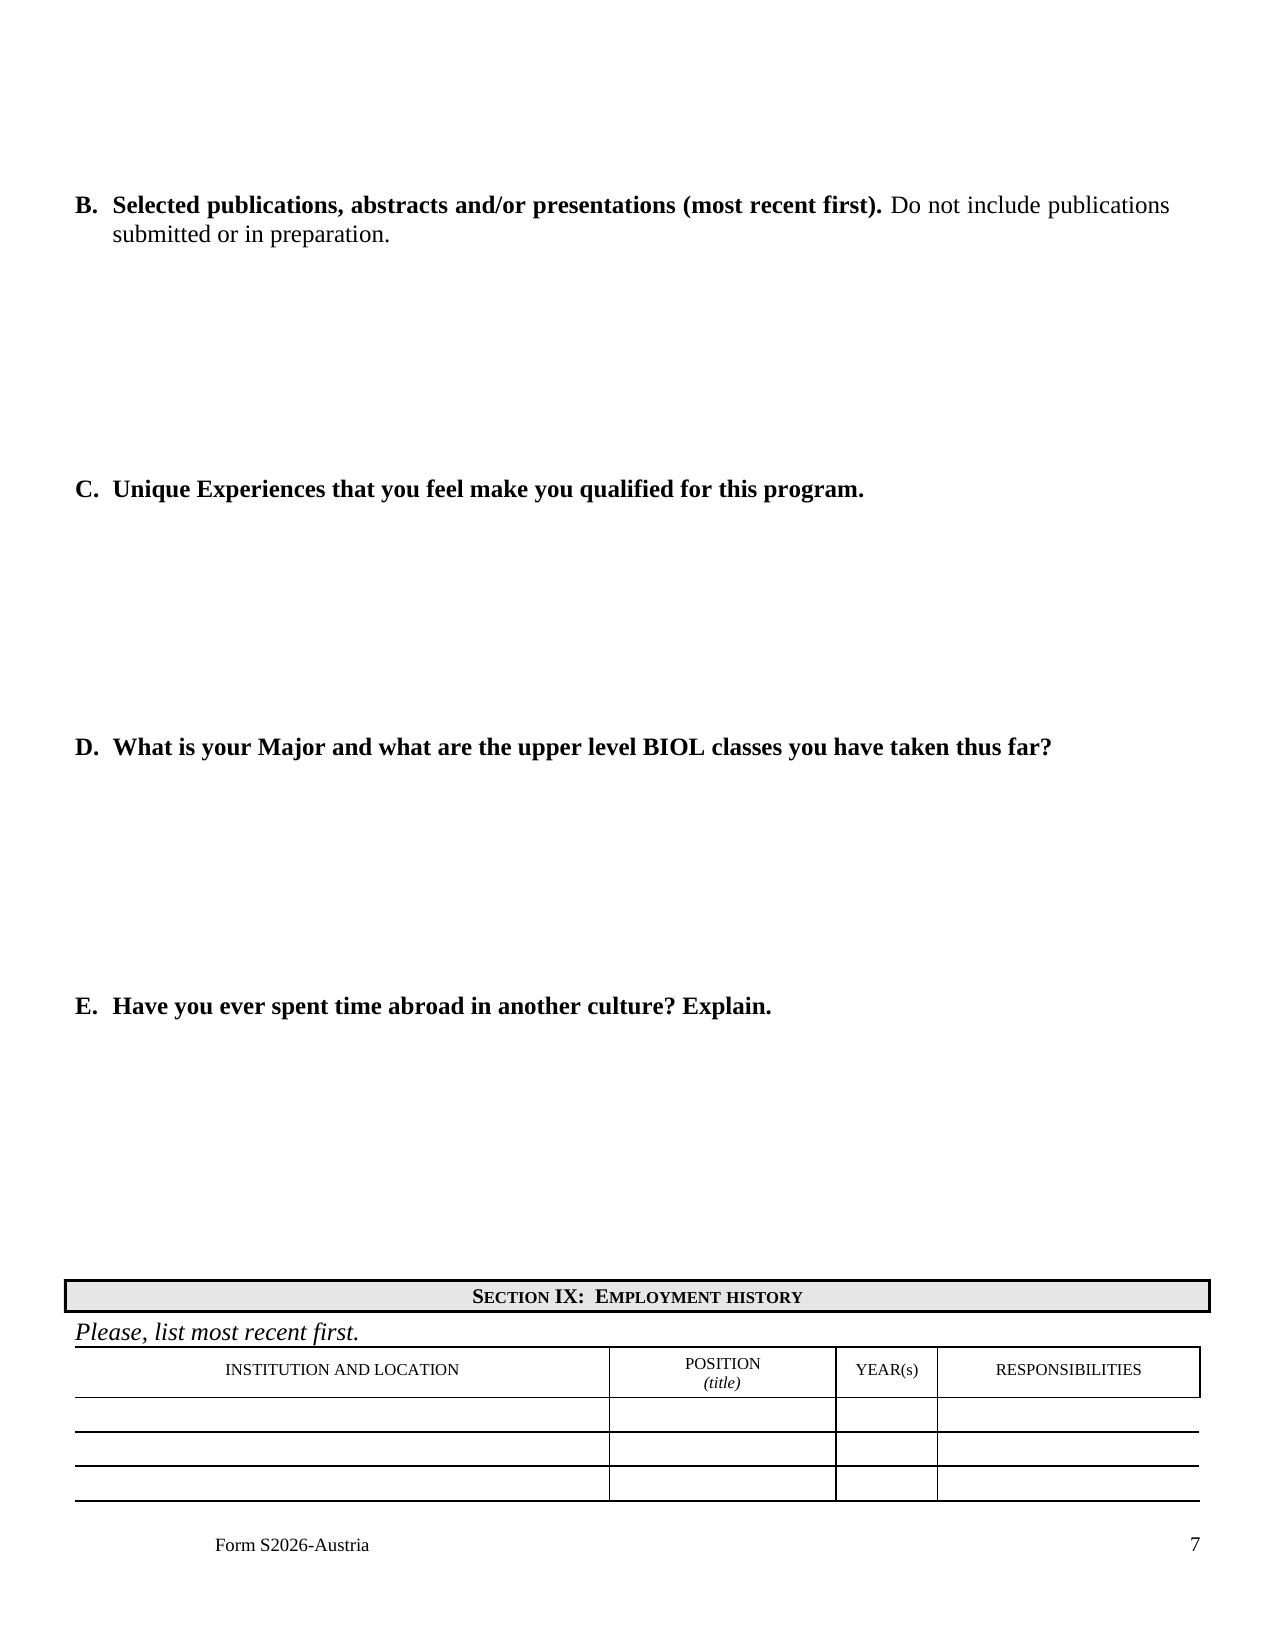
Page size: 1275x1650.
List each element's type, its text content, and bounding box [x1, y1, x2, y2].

table_cell [938, 1465, 1200, 1500]
table_cell [938, 1398, 1200, 1431]
table_header RESPONSIBILITIES [938, 1348, 1199, 1396]
table_cell [75, 1433, 609, 1465]
table_cell [610, 1398, 835, 1431]
table_header INSTITUTION AND LOCATION [75, 1348, 609, 1396]
table_header POSITION (title) [610, 1348, 835, 1396]
table_cell [938, 1431, 1200, 1465]
list Selected publications, abstracts and/or presentations (most recent first). Do not include publications submitted or in preparation. [75, 190, 1170, 247]
table_header YEAR(s) [837, 1348, 937, 1396]
list What is your Major and what are the upper level BIOL classes you have taken thus far? [75, 732, 1170, 761]
table_cell [75, 1398, 609, 1431]
table_cell [610, 1433, 835, 1465]
table_cell [610, 1467, 835, 1500]
table_cell [837, 1433, 937, 1465]
list Have you ever spent time abroad in another culture? Explain. [75, 991, 1170, 1020]
subtitle Section IX: Employment history [67, 1282, 1208, 1310]
text Please, list most recent first. [75, 1317, 1200, 1346]
table_cell [75, 1467, 609, 1500]
table_cell [837, 1467, 937, 1500]
list Unique Experiences that you feel make you qualified for this program. [75, 474, 1170, 502]
table_cell [837, 1398, 937, 1431]
